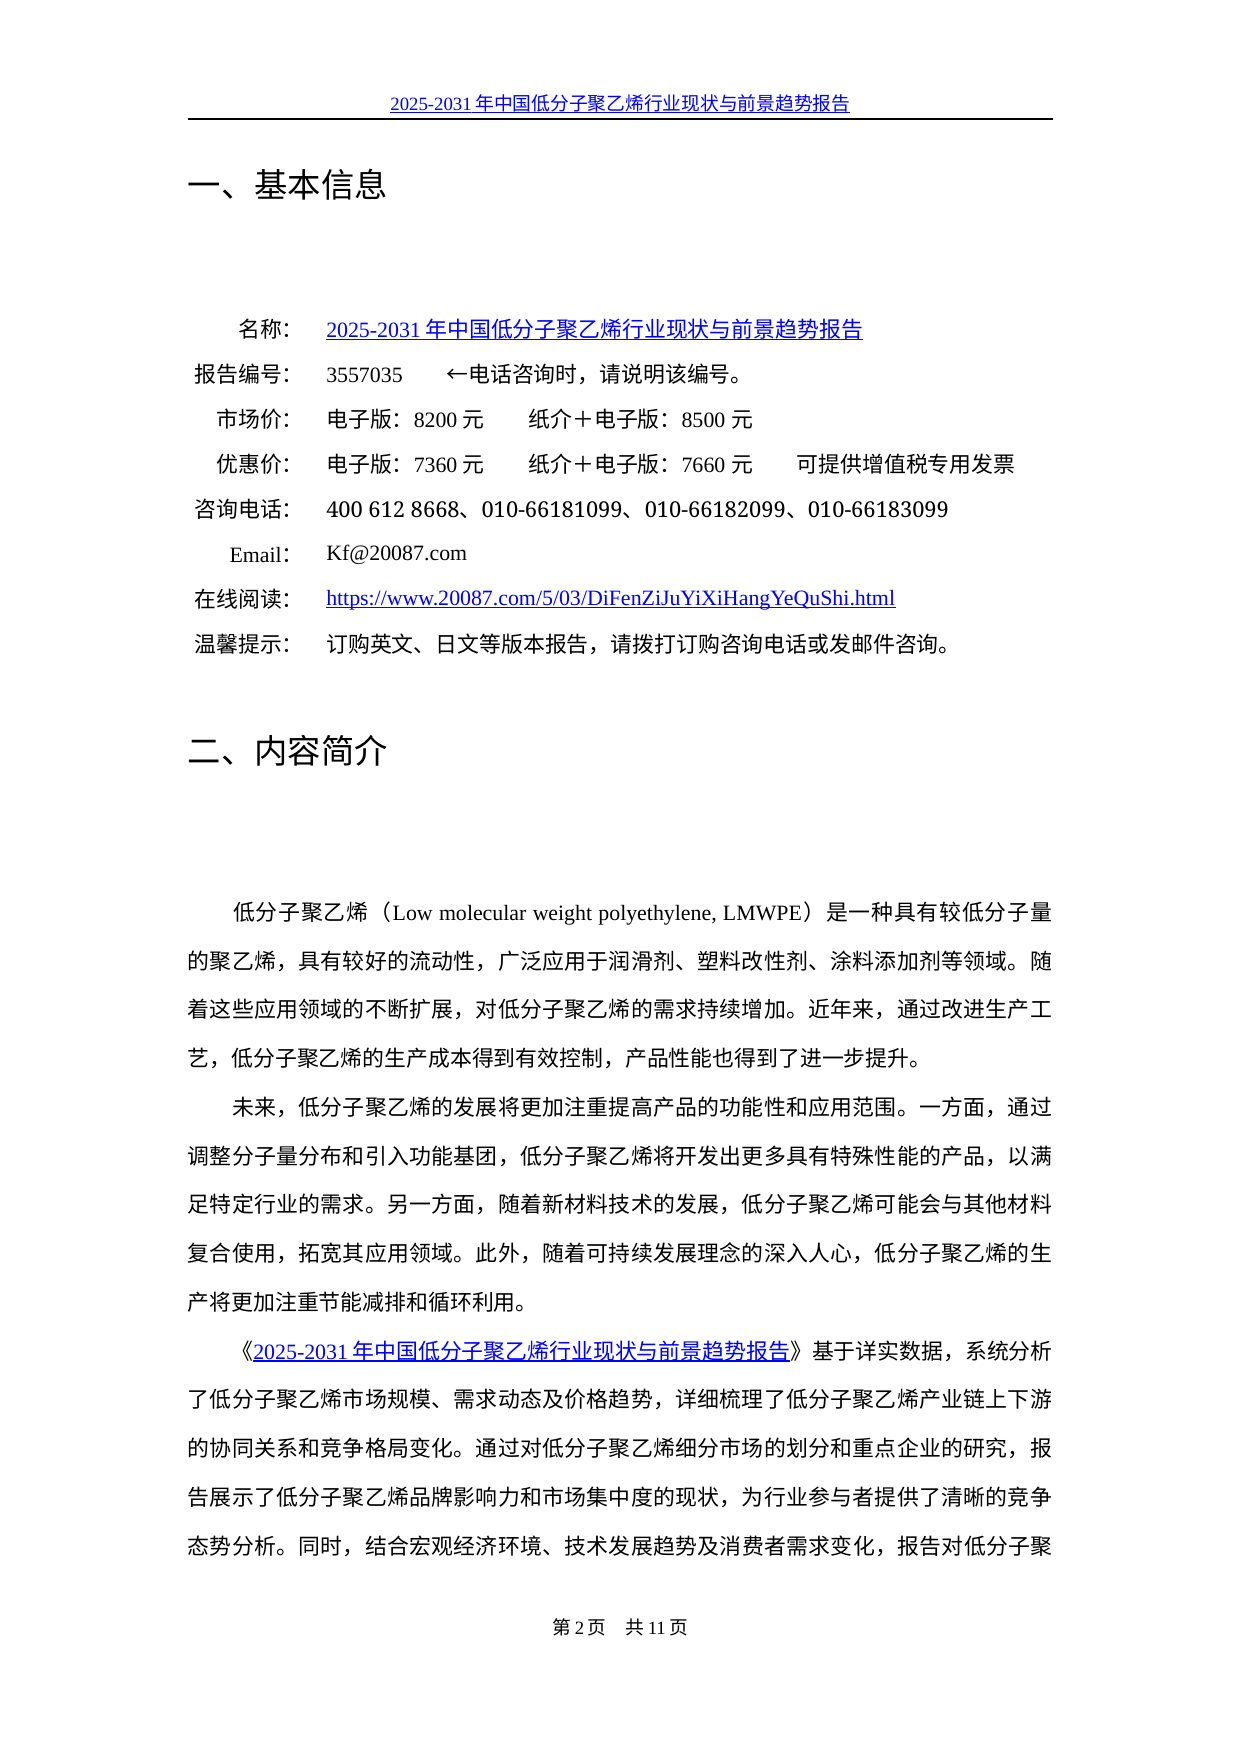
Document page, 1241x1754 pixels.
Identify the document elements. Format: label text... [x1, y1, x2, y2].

table_cell Email： [167, 537, 315, 582]
table_cell 电子版：8200 元 纸介＋电子版：8500 元 [315, 402, 1073, 447]
table_cell 订购英文、日文等版本报告，请拨打订购咨询电话或发邮件咨询。 [315, 627, 1073, 672]
table_cell 报告编号： [167, 357, 315, 402]
table_cell 3557035 ←电话咨询时，请说明该编号。 [315, 357, 1073, 402]
title 一、基本信息 [187, 150, 1053, 215]
table_cell 在线阅读： [167, 582, 315, 627]
title 二、内容简介 [187, 717, 1053, 782]
table_cell 温馨提示： [167, 627, 315, 672]
table_header 名称： [167, 312, 315, 357]
table_cell Kf@20087.com [315, 537, 1073, 582]
table_cell 优惠价： [167, 447, 315, 492]
table_cell 咨询电话： [167, 492, 315, 537]
table_cell 市场价： [167, 402, 315, 447]
table_cell [315, 582, 1073, 627]
table_cell 400 612 8668、010-66181099、010-66182099、010-66183099 [315, 492, 1073, 537]
table_cell 电子版：7360 元 纸介＋电子版：7660 元 可提供增值税专用发票 [315, 447, 1073, 492]
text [187, 894, 1053, 1561]
table_header 2025-2031年中国低分子聚乙烯行业现状与前景趋势报告 [315, 312, 1073, 357]
